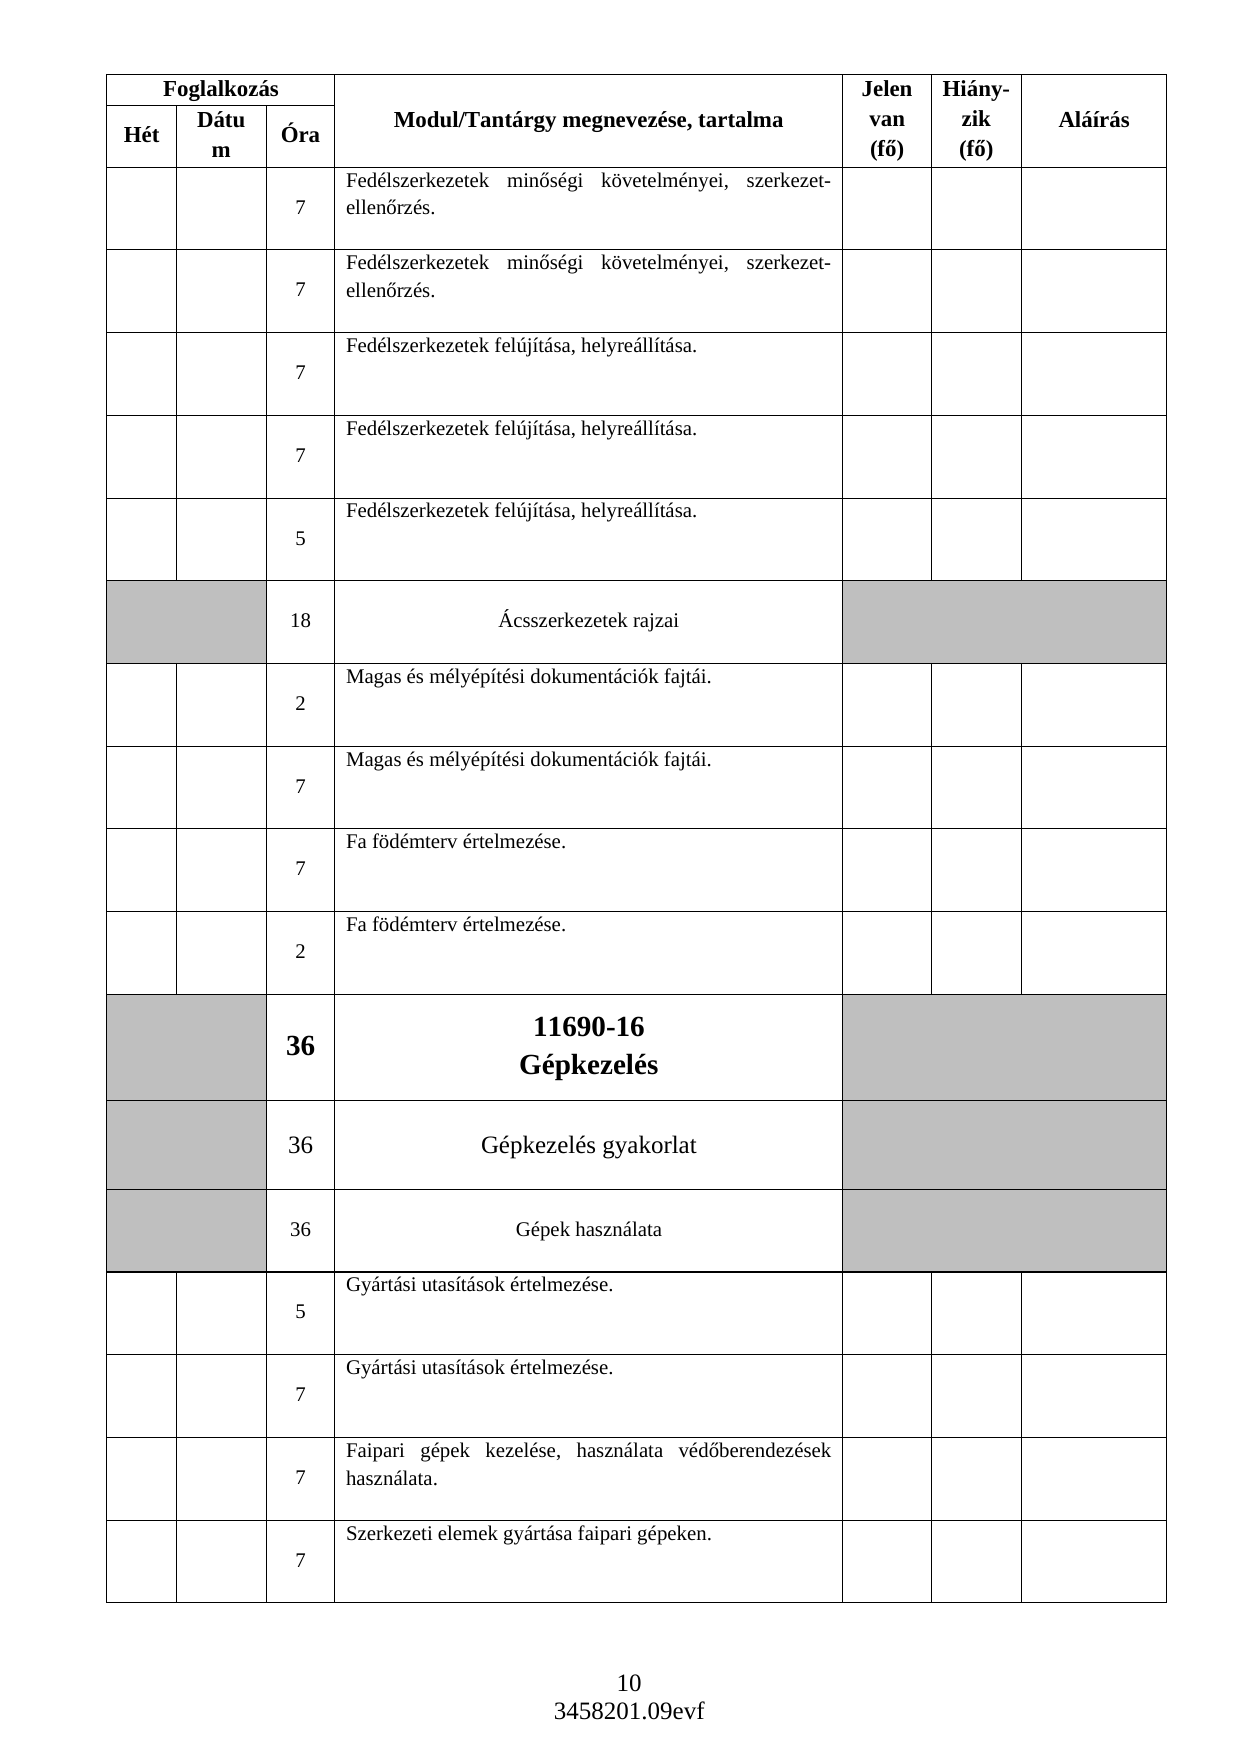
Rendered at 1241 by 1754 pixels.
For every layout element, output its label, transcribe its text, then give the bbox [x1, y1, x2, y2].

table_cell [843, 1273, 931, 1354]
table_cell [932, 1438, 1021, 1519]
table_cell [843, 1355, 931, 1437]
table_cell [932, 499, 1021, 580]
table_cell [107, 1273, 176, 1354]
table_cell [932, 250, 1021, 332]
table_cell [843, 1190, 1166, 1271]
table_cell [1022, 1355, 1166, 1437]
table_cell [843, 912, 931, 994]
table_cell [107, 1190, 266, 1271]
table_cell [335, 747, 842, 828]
table_cell Dátum [177, 106, 266, 167]
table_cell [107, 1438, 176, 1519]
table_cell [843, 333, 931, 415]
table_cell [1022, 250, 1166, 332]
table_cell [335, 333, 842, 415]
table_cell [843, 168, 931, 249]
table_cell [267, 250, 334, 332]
table_header Hiány- zik (fő) [932, 75, 1021, 167]
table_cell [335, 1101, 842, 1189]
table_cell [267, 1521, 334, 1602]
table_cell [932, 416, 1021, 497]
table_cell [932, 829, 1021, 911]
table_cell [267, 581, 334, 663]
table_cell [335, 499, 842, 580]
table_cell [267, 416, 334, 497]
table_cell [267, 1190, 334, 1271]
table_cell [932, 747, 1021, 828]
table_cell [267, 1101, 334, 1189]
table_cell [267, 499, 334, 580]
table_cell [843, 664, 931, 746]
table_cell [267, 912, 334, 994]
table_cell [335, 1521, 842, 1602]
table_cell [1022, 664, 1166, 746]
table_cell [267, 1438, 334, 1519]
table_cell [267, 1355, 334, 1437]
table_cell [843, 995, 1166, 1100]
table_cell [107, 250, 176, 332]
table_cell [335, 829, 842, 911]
table_header Jelen van (fő) [843, 75, 931, 167]
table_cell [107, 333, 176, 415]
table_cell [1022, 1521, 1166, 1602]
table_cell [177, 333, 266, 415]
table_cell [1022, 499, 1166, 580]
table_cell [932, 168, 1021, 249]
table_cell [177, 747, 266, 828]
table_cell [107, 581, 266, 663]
table_cell Óra [267, 106, 334, 167]
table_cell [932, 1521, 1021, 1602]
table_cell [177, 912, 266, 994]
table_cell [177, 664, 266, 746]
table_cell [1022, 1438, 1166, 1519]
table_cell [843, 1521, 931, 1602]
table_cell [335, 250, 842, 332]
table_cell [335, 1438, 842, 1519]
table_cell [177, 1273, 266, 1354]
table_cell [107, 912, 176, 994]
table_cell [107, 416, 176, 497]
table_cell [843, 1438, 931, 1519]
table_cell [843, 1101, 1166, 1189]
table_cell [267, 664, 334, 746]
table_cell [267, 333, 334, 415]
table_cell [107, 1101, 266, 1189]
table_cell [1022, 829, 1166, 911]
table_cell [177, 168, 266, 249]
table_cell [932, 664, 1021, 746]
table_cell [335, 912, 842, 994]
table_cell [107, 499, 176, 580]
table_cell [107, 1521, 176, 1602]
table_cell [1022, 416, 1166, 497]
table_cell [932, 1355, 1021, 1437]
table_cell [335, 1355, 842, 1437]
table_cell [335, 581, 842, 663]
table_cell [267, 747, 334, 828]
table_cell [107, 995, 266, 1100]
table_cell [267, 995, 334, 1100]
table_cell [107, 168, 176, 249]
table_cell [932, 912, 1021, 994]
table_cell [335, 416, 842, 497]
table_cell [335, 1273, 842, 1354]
table_cell Hét [107, 106, 176, 167]
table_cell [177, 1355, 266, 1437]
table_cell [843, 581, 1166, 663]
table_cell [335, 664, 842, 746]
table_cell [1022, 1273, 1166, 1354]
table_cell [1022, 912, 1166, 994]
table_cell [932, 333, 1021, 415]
table_header Aláírás [1022, 75, 1166, 167]
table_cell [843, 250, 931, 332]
table_header Modul/Tantárgy megnevezése, tartalma [335, 75, 842, 167]
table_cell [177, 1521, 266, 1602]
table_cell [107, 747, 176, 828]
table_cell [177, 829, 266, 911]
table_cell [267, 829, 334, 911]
table_header Foglalkozás [107, 75, 334, 105]
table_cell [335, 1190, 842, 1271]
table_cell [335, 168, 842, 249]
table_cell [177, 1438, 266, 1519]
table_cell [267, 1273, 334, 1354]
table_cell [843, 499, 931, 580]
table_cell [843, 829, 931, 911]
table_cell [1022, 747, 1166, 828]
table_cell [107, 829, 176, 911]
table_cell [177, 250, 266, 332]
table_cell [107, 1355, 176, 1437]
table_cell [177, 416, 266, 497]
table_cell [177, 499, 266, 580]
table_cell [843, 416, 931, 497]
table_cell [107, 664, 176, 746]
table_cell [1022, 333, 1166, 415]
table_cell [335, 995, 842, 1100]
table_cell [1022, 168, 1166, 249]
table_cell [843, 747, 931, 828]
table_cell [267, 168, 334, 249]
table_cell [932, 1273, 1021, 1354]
